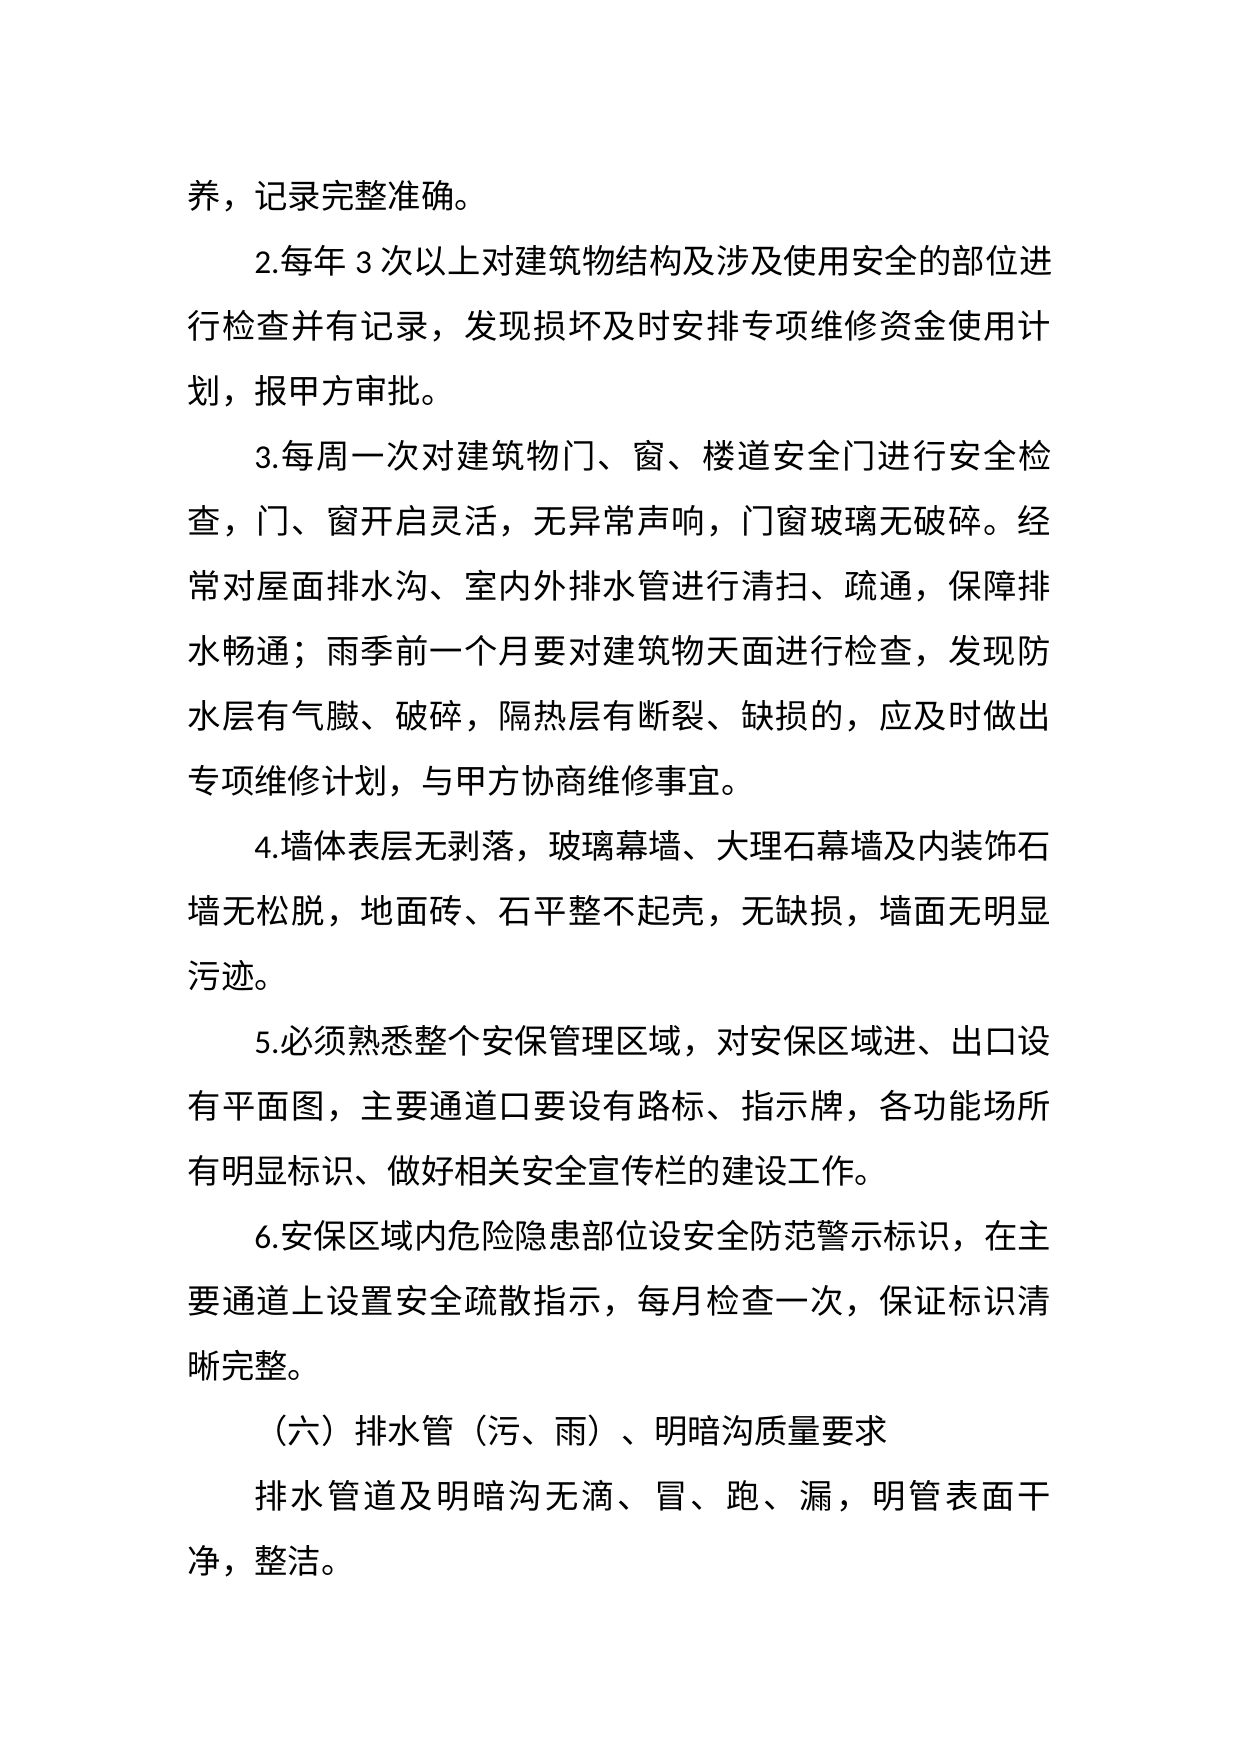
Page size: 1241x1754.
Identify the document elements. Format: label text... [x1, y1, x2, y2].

text 2.每年 3 次以上对建筑物结构及涉及使用安全的部位进行检查并有记录，发现损坏及时安排专项维修资金使用计划，报甲方审批。 [187, 227, 1053, 422]
text 6.安保区域内危险隐患部位设安全防范警示标识，在主要通道上设置安全疏散指示，每月检查一次，保证标识清晰完整。 [187, 1202, 1053, 1397]
text 4.墙体表层无剥落，玻璃幕墙、大理石幕墙及内装饰石墙无松脱，地面砖、石平整不起壳，无缺损，墙面无明显污迹。 [187, 812, 1053, 1007]
text 排水管道及明暗沟无滴、冒、跑、漏，明管表面干净，整洁。 [187, 1462, 1053, 1592]
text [187, 162, 1053, 227]
text （六）排水管（污、雨）、明暗沟质量要求 [187, 1397, 1053, 1462]
text 3.每周一次对建筑物门、窗、楼道安全门进行安全检查，门、窗开启灵活，无异常声响，门窗玻璃无破碎。经常对屋面排水沟、室内外排水管进行清扫、疏通，保障排水畅通；雨季前一个月要对建筑物天面进行检查，发现防水层有气臌、破碎，隔热层有断裂、缺损的，应及时做出专项维修计划，与甲方协商维修事宜。 [187, 422, 1053, 812]
text 5.必须熟悉整个安保管理区域，对安保区域进、出口设有平面图，主要通道口要设有路标、指示牌，各功能场所有明显标识、做好相关安全宣传栏的建设工作。 [187, 1007, 1053, 1202]
